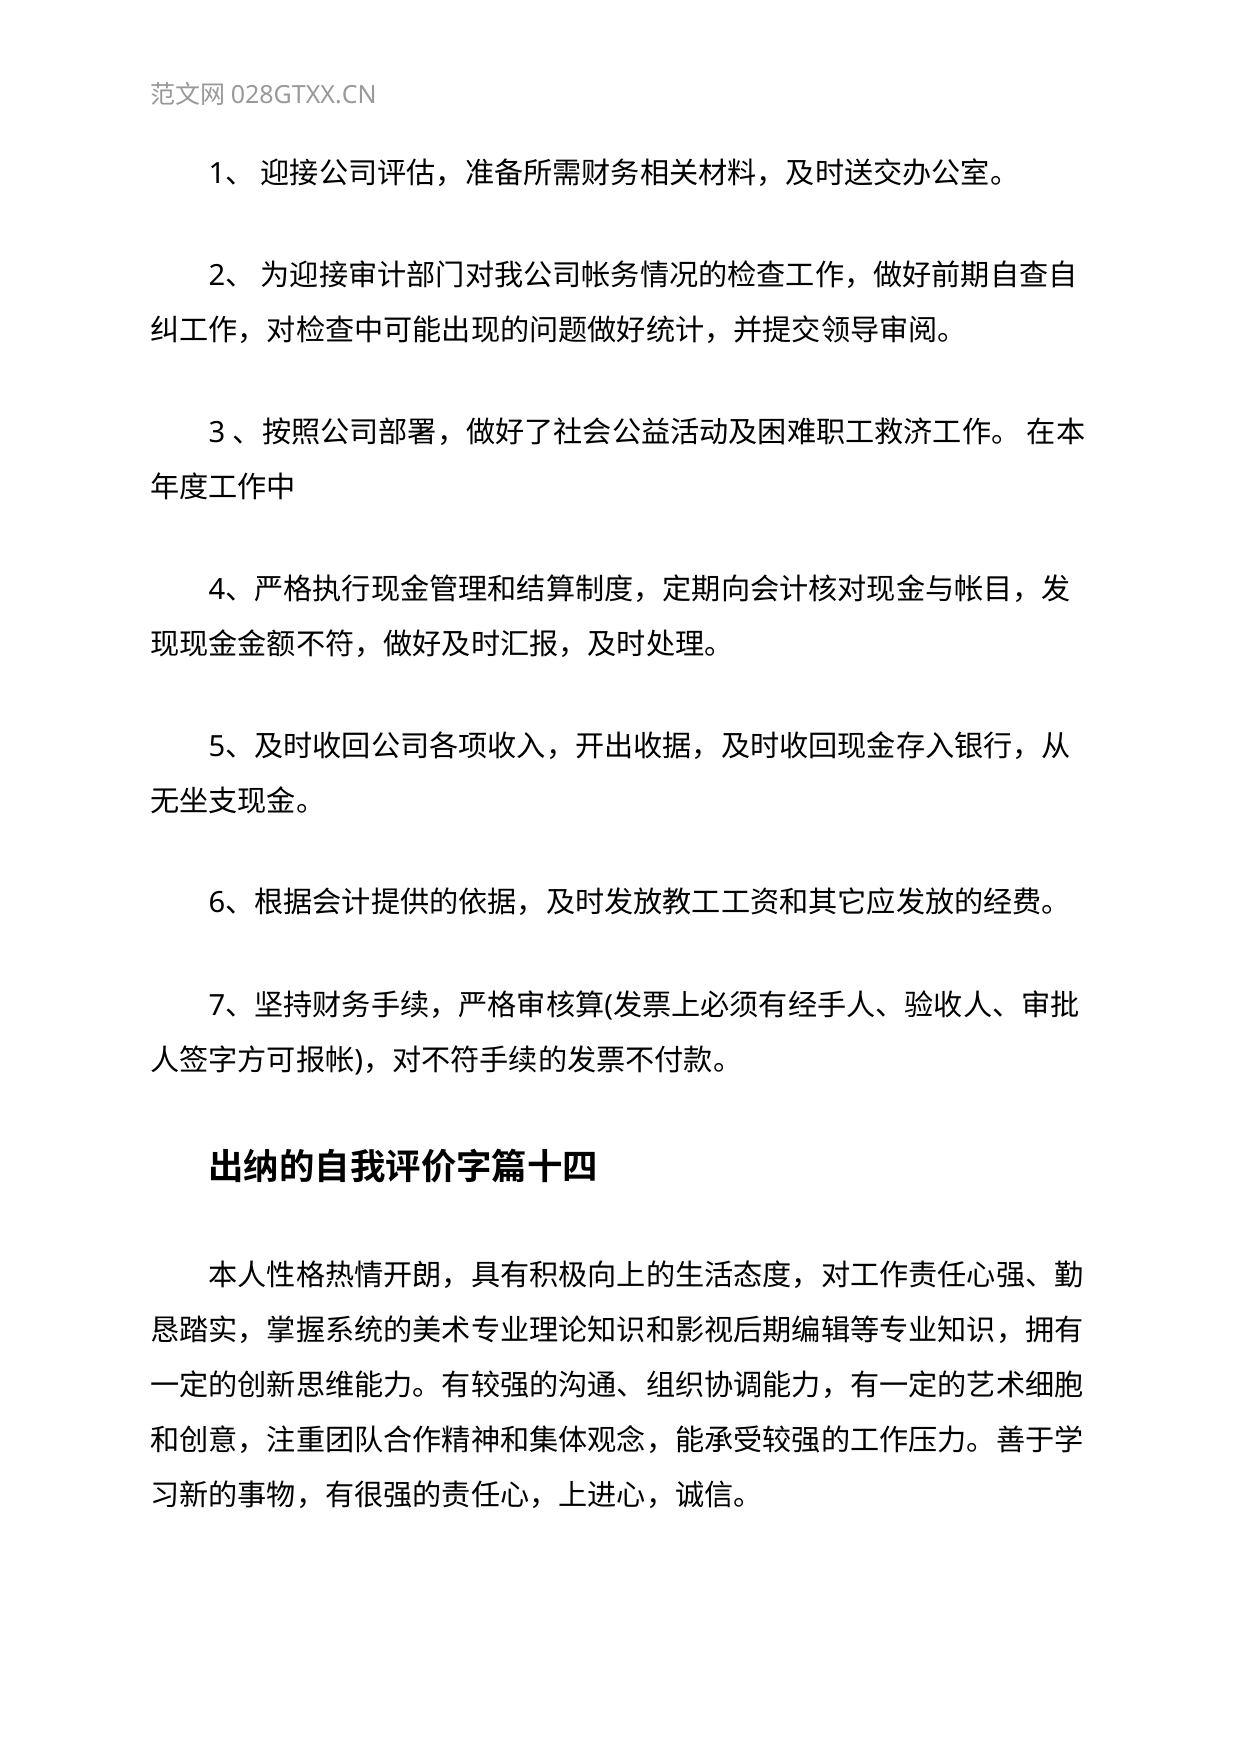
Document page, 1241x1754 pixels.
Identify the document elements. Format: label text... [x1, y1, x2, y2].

text 6、根据会计提供的依据，及时发放教工工资和其它应发放的经费。 [150, 879, 1090, 921]
text 1、 迎接公司评估，准备所需财务相关材料，及时送交办公室。 [150, 150, 1090, 192]
text 4、严格执行现金管理和结算制度，定期向会计核对现金与帐目，发现现金金额不符，做好及时汇报，及时处理。 [150, 566, 1090, 663]
text 2、 为迎接审计部门对我公司帐务情况的检查工作，做好前期自查自纠工作，对检查中可能出现的问题做好统计，并提交领导审阅。 [150, 252, 1090, 349]
text 5、及时收回公司各项收入，开出收据，及时收回现金存入银行，从无坐支现金。 [150, 722, 1090, 819]
text 7、坚持财务手续，严格审核算(发票上必须有经手人、验收人、审批人签字方可报帐)，对不符手续的发票不付款。 [150, 981, 1090, 1078]
text 出纳的自我评价字篇十四 [150, 1138, 1090, 1189]
text 本人性格热情开朗，具有积极向上的生活态度，对工作责任心强、勤恳踏实，掌握系统的美术专业理论知识和影视后期编辑等专业知识，拥有一定的创新思维能力。有较强的沟通、组织协调能力，有一定的艺术细胞和创意，注重团队合作精神和集体观念，能承受较强的工作压力。善于学习新的事物，有很强的责任心，上进心，诚信。 [150, 1251, 1090, 1513]
text 3 、按照公司部署，做好了社会公益活动及困难职工救济工作。 在本年度工作中 [150, 409, 1090, 506]
